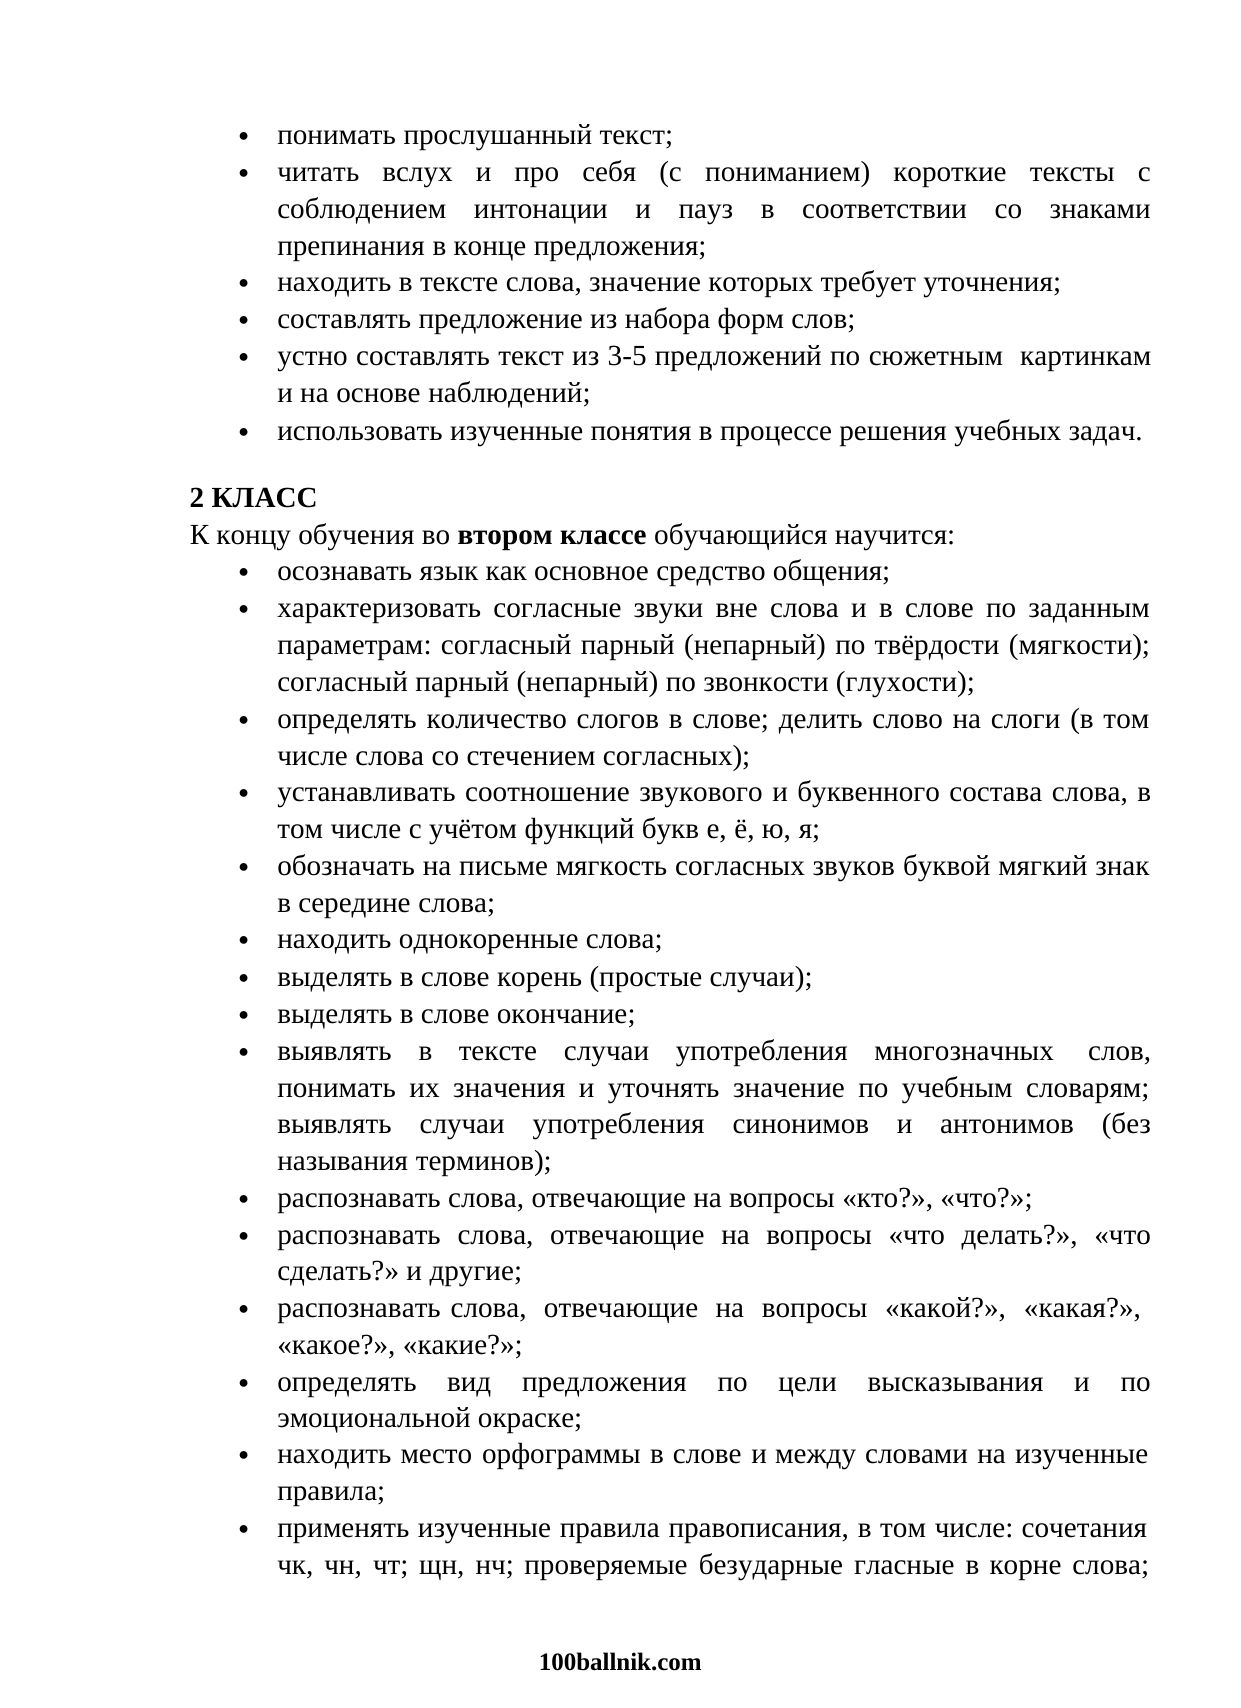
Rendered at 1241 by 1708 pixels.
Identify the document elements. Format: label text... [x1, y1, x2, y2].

list читать вслух и про себя (с пониманием) короткие тексты с соблюдением интонации и пауз в соответствии со знаками препинания в конце предложения; [239, 154, 1151, 261]
list характеризовать согласные звуки вне слова и в слове по заданным параметрам: согласный парный (непарный) по твёрдости (мягкости); согласный парный (непарный) по звонкости (глухости); [239, 591, 1151, 698]
list определять вид предложения по цели высказывания и по эмоциональной окраске; [239, 1364, 1151, 1434]
list понимать прослушанный текст; [239, 117, 1163, 151]
list находить однокоренные слова; [239, 922, 1163, 955]
list выделять в слове окончание; [239, 996, 1163, 1029]
text К концу обучения во втором классе обучающийся научится: [189, 517, 1163, 551]
list распознавать слова, отвечающие на вопросы «какой?», «какая?», [239, 1290, 1163, 1323]
list устно составлять текст из 3-5 предложений по сюжетным картинкам и на основе наблюдений; [239, 338, 1151, 409]
list использовать изученные понятия в процессе решения учебных задач. [239, 413, 1163, 446]
list обозначать на письме мягкость согласных звуков буквой мягкий знак в середине слова; [239, 848, 1151, 919]
list находить место орфограммы в слове и между словами на изученные правила; [239, 1437, 1151, 1507]
list распознавать слова, отвечающие на вопросы «что делать?», «что сделать?» и другие; [239, 1217, 1151, 1287]
list устанавливать соотношение звукового и буквенного состава слова, в том числе с учётом функций букв е, ё, ю, я; [239, 774, 1152, 845]
subtitle КЛАСС [189, 481, 1163, 514]
list выделять в слове корень (простые случаи); [239, 959, 1163, 992]
list применять изученные правила правописания, в том числе: сочетания чк, чн, чт; щн, нч; проверяемые безударные гласные в корне слова; [239, 1511, 1151, 1581]
list находить в тексте слова, значение которых требует уточнения; [239, 265, 1163, 298]
list определять количество слогов в слове; делить слово на слоги (в том числе слова со стечением согласных); [239, 702, 1151, 771]
list составлять предложение из набора форм слов; [239, 302, 1163, 335]
list выявлять в тексте случаи употребления многозначных слов, понимать их значения и уточнять значение по учебным словарям; выявлять случаи употребления синонимов и антонимов (без называния терминов); [239, 1033, 1151, 1177]
list распознавать слова, отвечающие на вопросы «кто?», «что?»; [239, 1180, 1163, 1214]
list осознавать язык как основное средство общения; [239, 553, 1163, 587]
text «какое?», «какие?»; [277, 1327, 1163, 1361]
